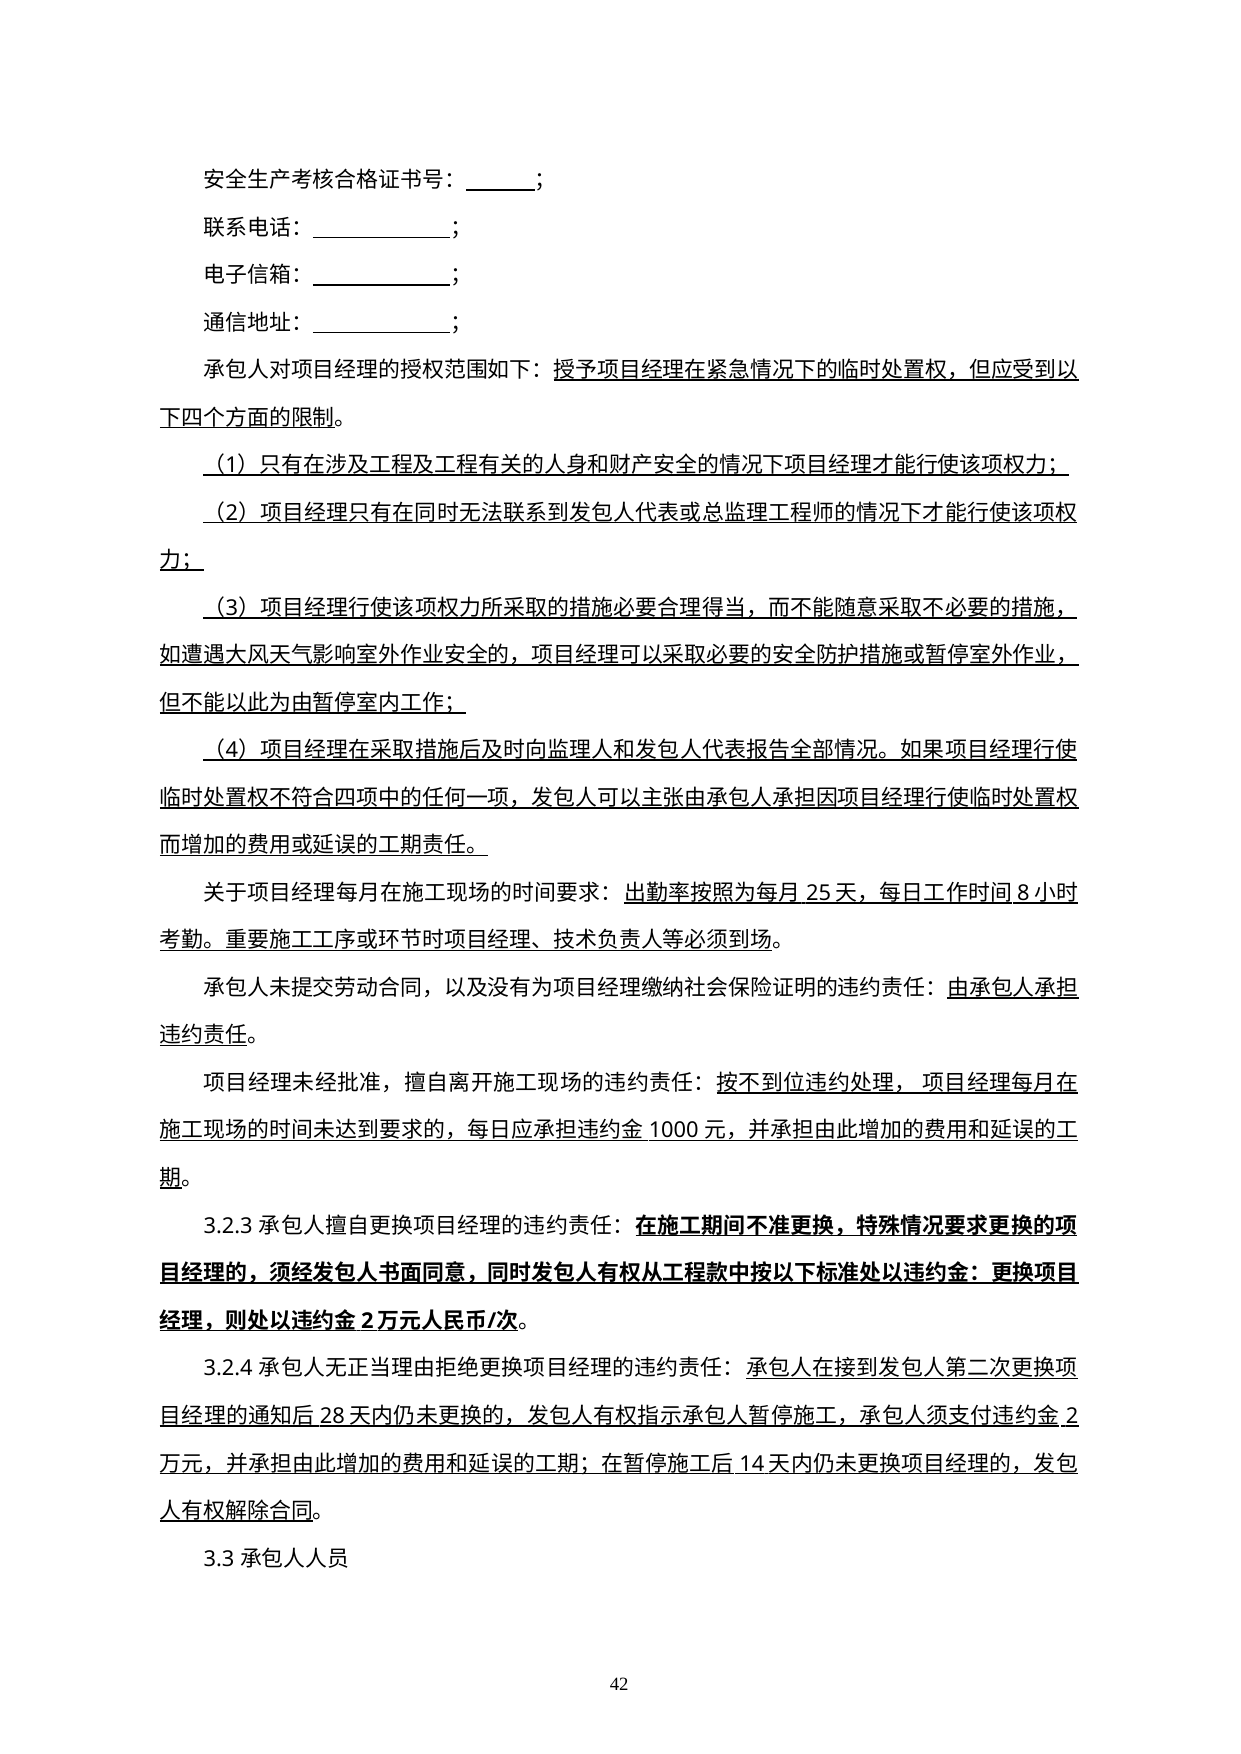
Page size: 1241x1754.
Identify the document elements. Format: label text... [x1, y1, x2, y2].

text （4）项目经理在采取措施后及时向监理人和发包人代表报告全部情况。如果项目经理行使临时处置权不符合四项中的任何一项，发包人可以主张由承包人承担因项目经理行使临时处置权而增加的费用或延误的工期责任。 [159, 732, 1078, 807]
text 3.3 承包人人员 [159, 1541, 1078, 1572]
text 项目经理未经批准，擅自离开施工现场的违约责任：按不到位违约处理， 项目经理每月在施工现场的时间未达到要求的，每日应承担违约金 1000 元，并承担由此增加的费用和延误的工期。 [159, 1065, 1078, 1140]
text 联系电话： ； [159, 209, 1078, 241]
text （2）项目经理只有在同时无法联系到发包人代表或总监理工程师的情况下才能行使该项权力； [159, 494, 1078, 574]
text 承包人对项目经理的授权范围如下：授予项目经理在紧急情况下的临时处置权，但应受到以下四个方面的限制。 [159, 352, 1078, 431]
text （3）项目经理行使该项权力所采取的措施必要合理得当，而不能随意采取不必要的措施，如遭遇大风天气影响室外作业安全的，项目经理可以采取必要的安全防护措施或暂停室外作业，但不能以此为由暂停室内工作； [159, 665, 1078, 716]
text （4）项目经理在采取措施后及时向监理人和发包人代表报告全部情况。如果项目经理行使临时处置权不符合四项中的任何一项，发包人可以主张由承包人承担因项目经理行使临时处置权而增加的费用或延误的工期责任。 [159, 808, 1078, 859]
text 3.2.4 承包人无正当理由拒绝更换项目经理的违约责任：承包人在接到发包人第二次更换项目经理的通知后28天内仍未更换的，发包人有权指示承包人暂停施工，承包人须支付违约金2万元，并承担由此增加的费用和延误的工期；在暂停施工后14天内仍未更换项目经理的，发包人有权解除合同。 [159, 1474, 1078, 1525]
text 安全生产考核合格证书号： ； [159, 162, 1078, 194]
text （1）只有在涉及工程及工程有关的人身和财产安全的情况下项目经理才能行使该项权力； [159, 447, 1078, 479]
text 承包人未提交劳动合同，以及没有为项目经理缴纳社会保险证明的违约责任：由承包人承担违约责任。 [159, 970, 1078, 1049]
text 3.2.3 承包人擅自更换项目经理的违约责任：在施工期间不准更换，特殊情况要求更换的项目经理的，须经发包人书面同意，同时发包人有权从工程款中按以下标准处以违约金：更换项目经理，则处以违约金2万元人民币/次。 [159, 1208, 1078, 1282]
text 通信地址： ； [159, 304, 1078, 336]
text 3.2.4 承包人无正当理由拒绝更换项目经理的违约责任：承包人在接到发包人第二次更换项目经理的通知后28天内仍未更换的，发包人有权指示承包人暂停施工，承包人须支付违约金2万元，并承担由此增加的费用和延误的工期；在暂停施工后14天内仍未更换项目经理的，发包人有权解除合同。 [159, 1350, 1078, 1473]
text 项目经理未经批准，擅自离开施工现场的违约责任：按不到位违约处理， 项目经理每月在施工现场的时间未达到要求的，每日应承担违约金 1000 元，并承担由此增加的费用和延误的工期。 [159, 1141, 1078, 1192]
text 关于项目经理每月在施工现场的时间要求：出勤率按照为每月25天，每日工作时间8小时考勤。重要施工工序或环节时项目经理、技术负责人等必须到场。 [159, 875, 1078, 954]
text 3.2.3 承包人擅自更换项目经理的违约责任：在施工期间不准更换，特殊情况要求更换的项目经理的，须经发包人书面同意，同时发包人有权从工程款中按以下标准处以违约金：更换项目经理，则处以违约金2万元人民币/次。 [159, 1283, 1078, 1334]
text 电子信箱： ； [159, 257, 1078, 289]
text （3）项目经理行使该项权力所采取的措施必要合理得当，而不能随意采取不必要的措施，如遭遇大风天气影响室外作业安全的，项目经理可以采取必要的安全防护措施或暂停室外作业，但不能以此为由暂停室内工作； [159, 590, 1078, 664]
